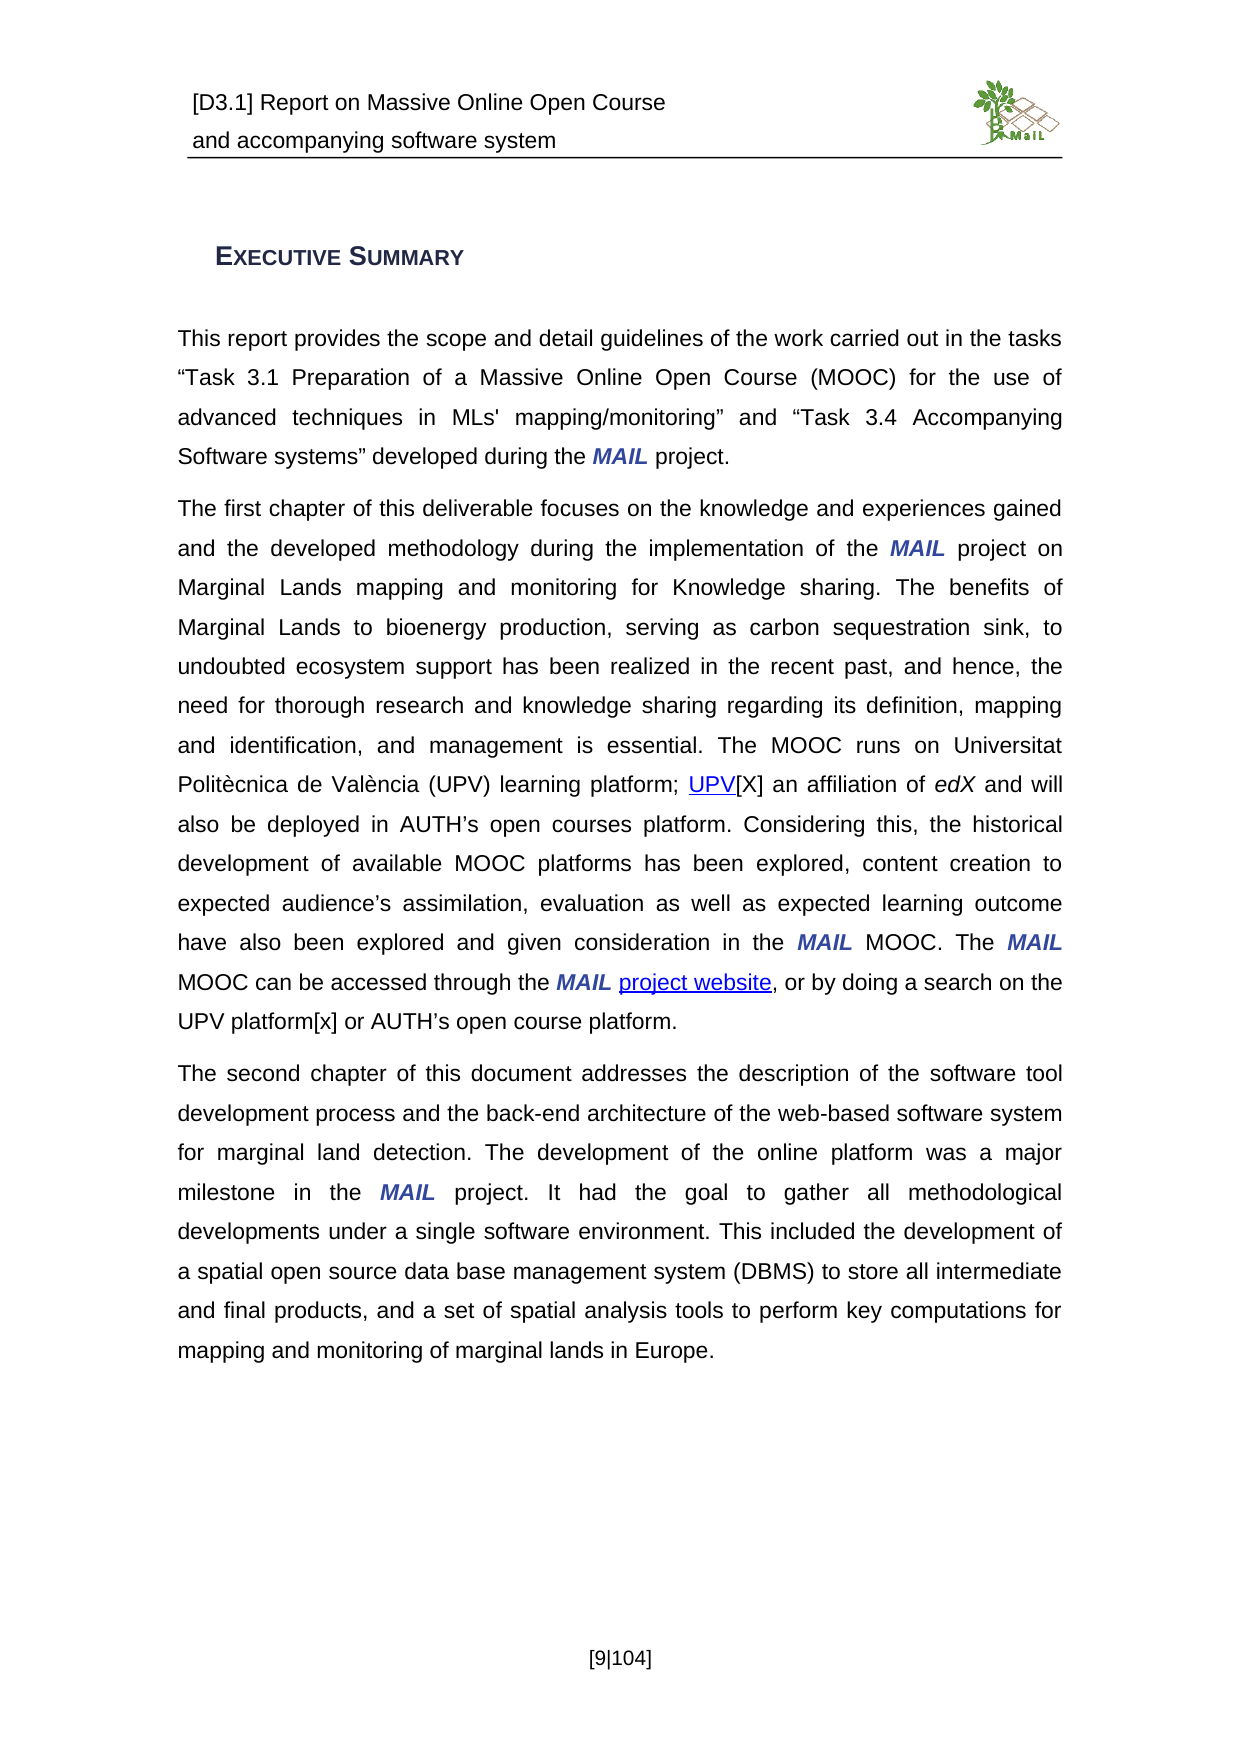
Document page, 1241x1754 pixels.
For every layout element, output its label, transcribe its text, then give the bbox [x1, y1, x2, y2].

picture [971, 78, 1062, 147]
text The first chapter of this deliverable focuses on the knowledge and experiences gained and the developed methodology during the implementation of the MAIL project on Marginal Lands mapping and monitoring for Knowledge sharing. The benefits of Marginal Lands to bioenergy production, serving as carbon sequestration sink, to undoubted ecosystem support has been realized in the recent past, and hence, the need for thorough research and knowledge sharing regarding its definition, mapping and identification, and management is essential. The MOOC runs on Universitat Politècnica de València (UPV) learning platform; UPV[X] an affiliation of edX and will also be deployed in AUTH’s open courses platform. Considering this, the historical development of available MOOC platforms has been explored, content creation to expected audience’s assimilation, evaluation as well as expected learning outcome have also been explored and given consideration in the MAIL MOOC. The MAIL MOOC can be accessed through the MAIL project website, or by doing a search on the UPV platform[x] or AUTH’s open course platform. [177, 495, 1063, 1034]
subtitle Executive Summary [215, 240, 1063, 271]
text The second chapter of this document addresses the description of the software tool development process and the back-end architecture of the web-based software system for marginal land detection. The development of the online platform was a major milestone in the MAIL project. It had the goal to gather all methodological developments under a single software environment. This included the development of a spatial open source data base management system (DBMS) to store all intermediate and final products, and a set of spatial analysis tools to perform key computations for mapping and monitoring of marginal lands in Europe. [177, 1060, 1063, 1363]
text This report provides the scope and detail guidelines of the work carried out in the tasks “Task 3.1 Preparation of a Massive Online Open Course (MOOC) for the use of advanced techniques in MLs' mapping/monitoring” and “Task 3.4 Accompanying Software systems” developed during the MAIL project. [177, 324, 1063, 469]
